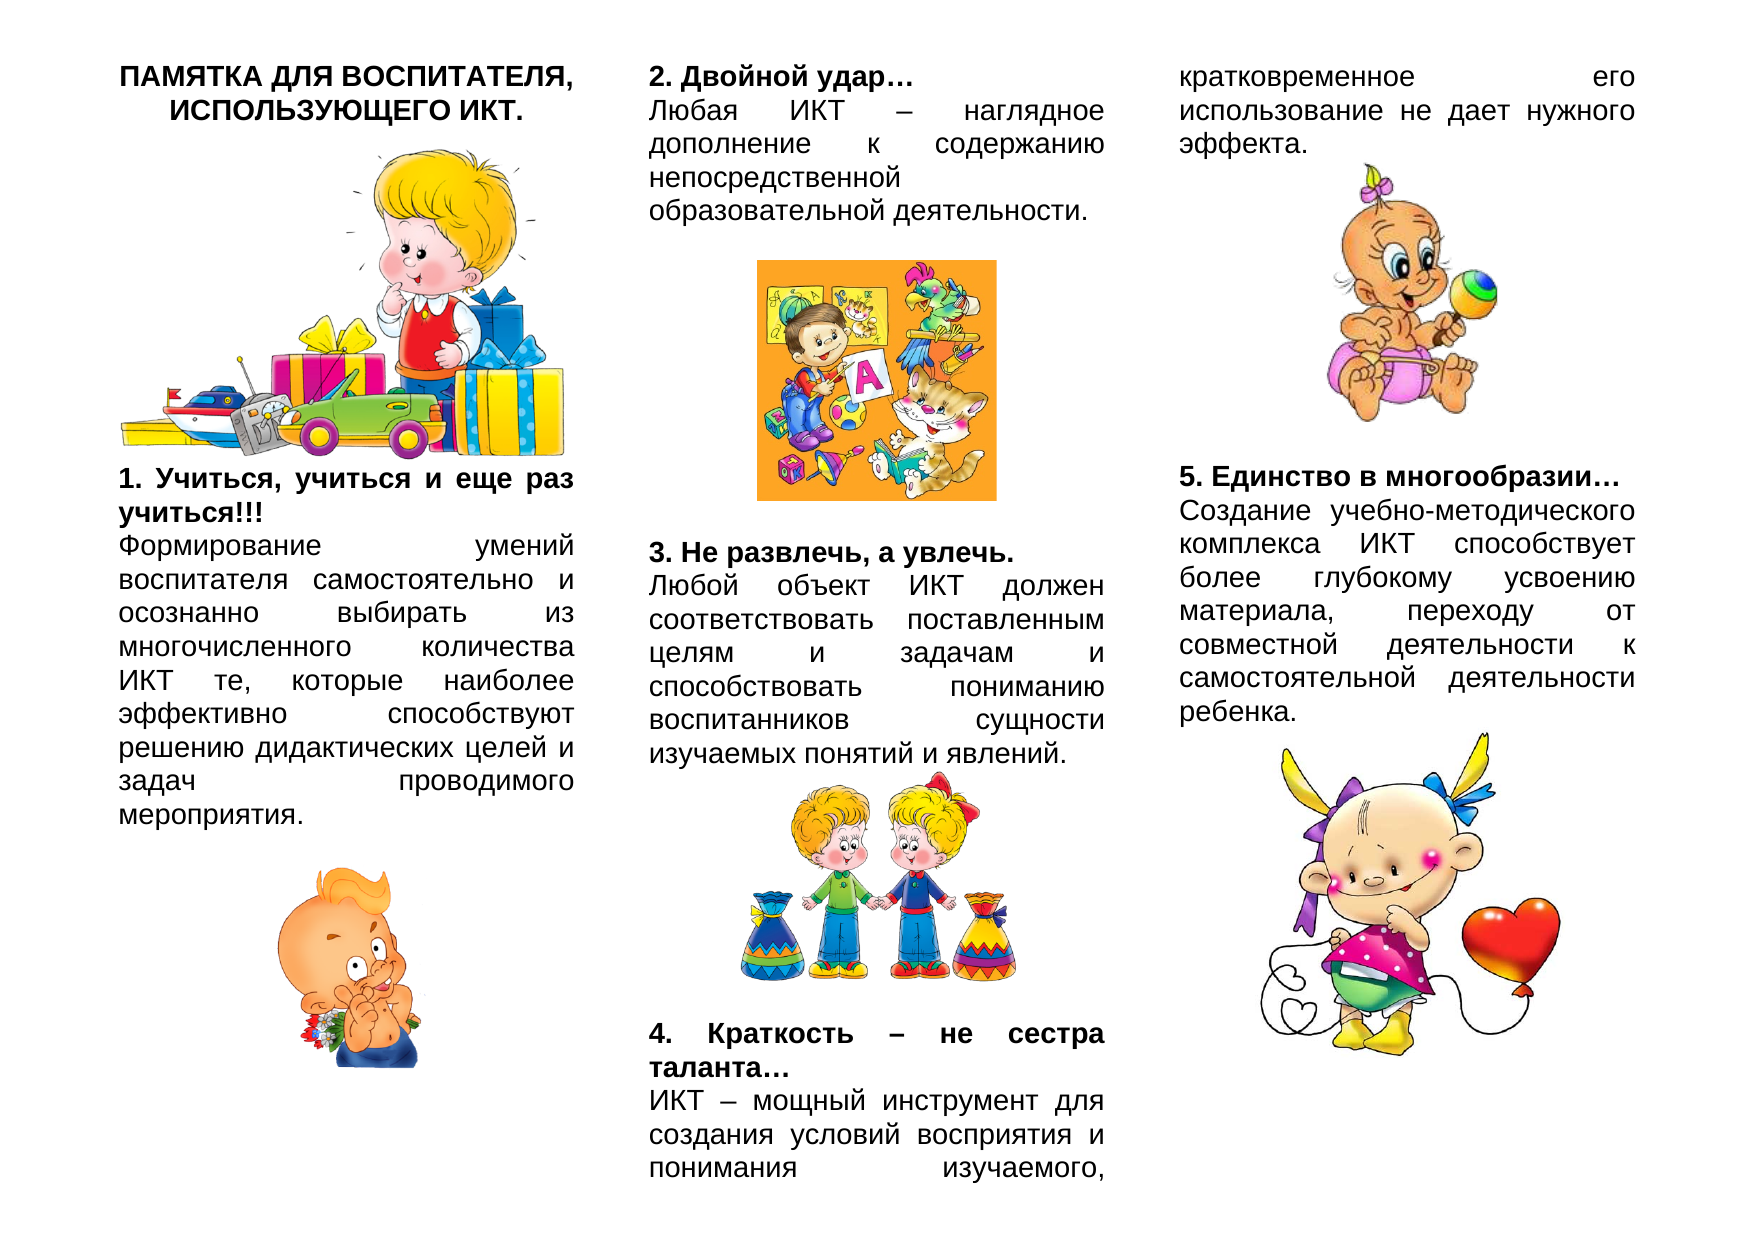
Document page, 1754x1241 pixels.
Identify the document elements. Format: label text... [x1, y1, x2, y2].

text 3. Не развлечь, а увлечь. [648, 534, 1105, 568]
text Любой объект ИКТ должен соответствовать поставленным целям и задачам и способствовать пониманию воспитанников сущности изучаемых понятий и явлений. [648, 568, 1105, 769]
text 1. Учиться, учиться и еще раз учиться!!! [118, 461, 575, 528]
text 5. Единство в многообразии… [1179, 459, 1636, 492]
picture [757, 260, 997, 501]
text Любая ИКТ – наглядное дополнение к содержанию непосредственной образовательной деятельности. [648, 93, 1105, 227]
text Формирование умений воспитателя самостоятельно и осознанно выбирать из многочисленного количества ИКТ те, которые наиболее эффективно способствуют решению дидактических целей и задач проводимого мероприятия. [118, 528, 575, 830]
text ИКТ – мощный инструмент для создания условий восприятия и понимания изучаемого, кратковременное его использование не дает нужного эффекта. [1179, 59, 1636, 160]
text ИКТ – мощный инструмент для создания условий восприятия и понимания изучаемого, кратковременное его использование не дает нужного эффекта. [648, 1083, 1105, 1184]
picture [736, 769, 1018, 983]
picture [266, 863, 427, 1074]
text ПАМЯТКА ДЛЯ ВОСПИТАТЕЛЯ, ИСПОЛЬЗУЮЩЕГО ИКТ. [118, 59, 575, 126]
text 4. Краткость – не сестра таланта… [648, 1016, 1105, 1083]
text 2. Двойной удар… [648, 59, 1105, 93]
picture [1307, 159, 1508, 426]
picture [1249, 727, 1566, 1062]
picture [118, 126, 569, 462]
text Создание учебно-методического комплекса ИКТ способствует более глубокому усвоению материала, переходу от совместной деятельности к самостоятельной деятельности ребенка. [1179, 492, 1636, 727]
